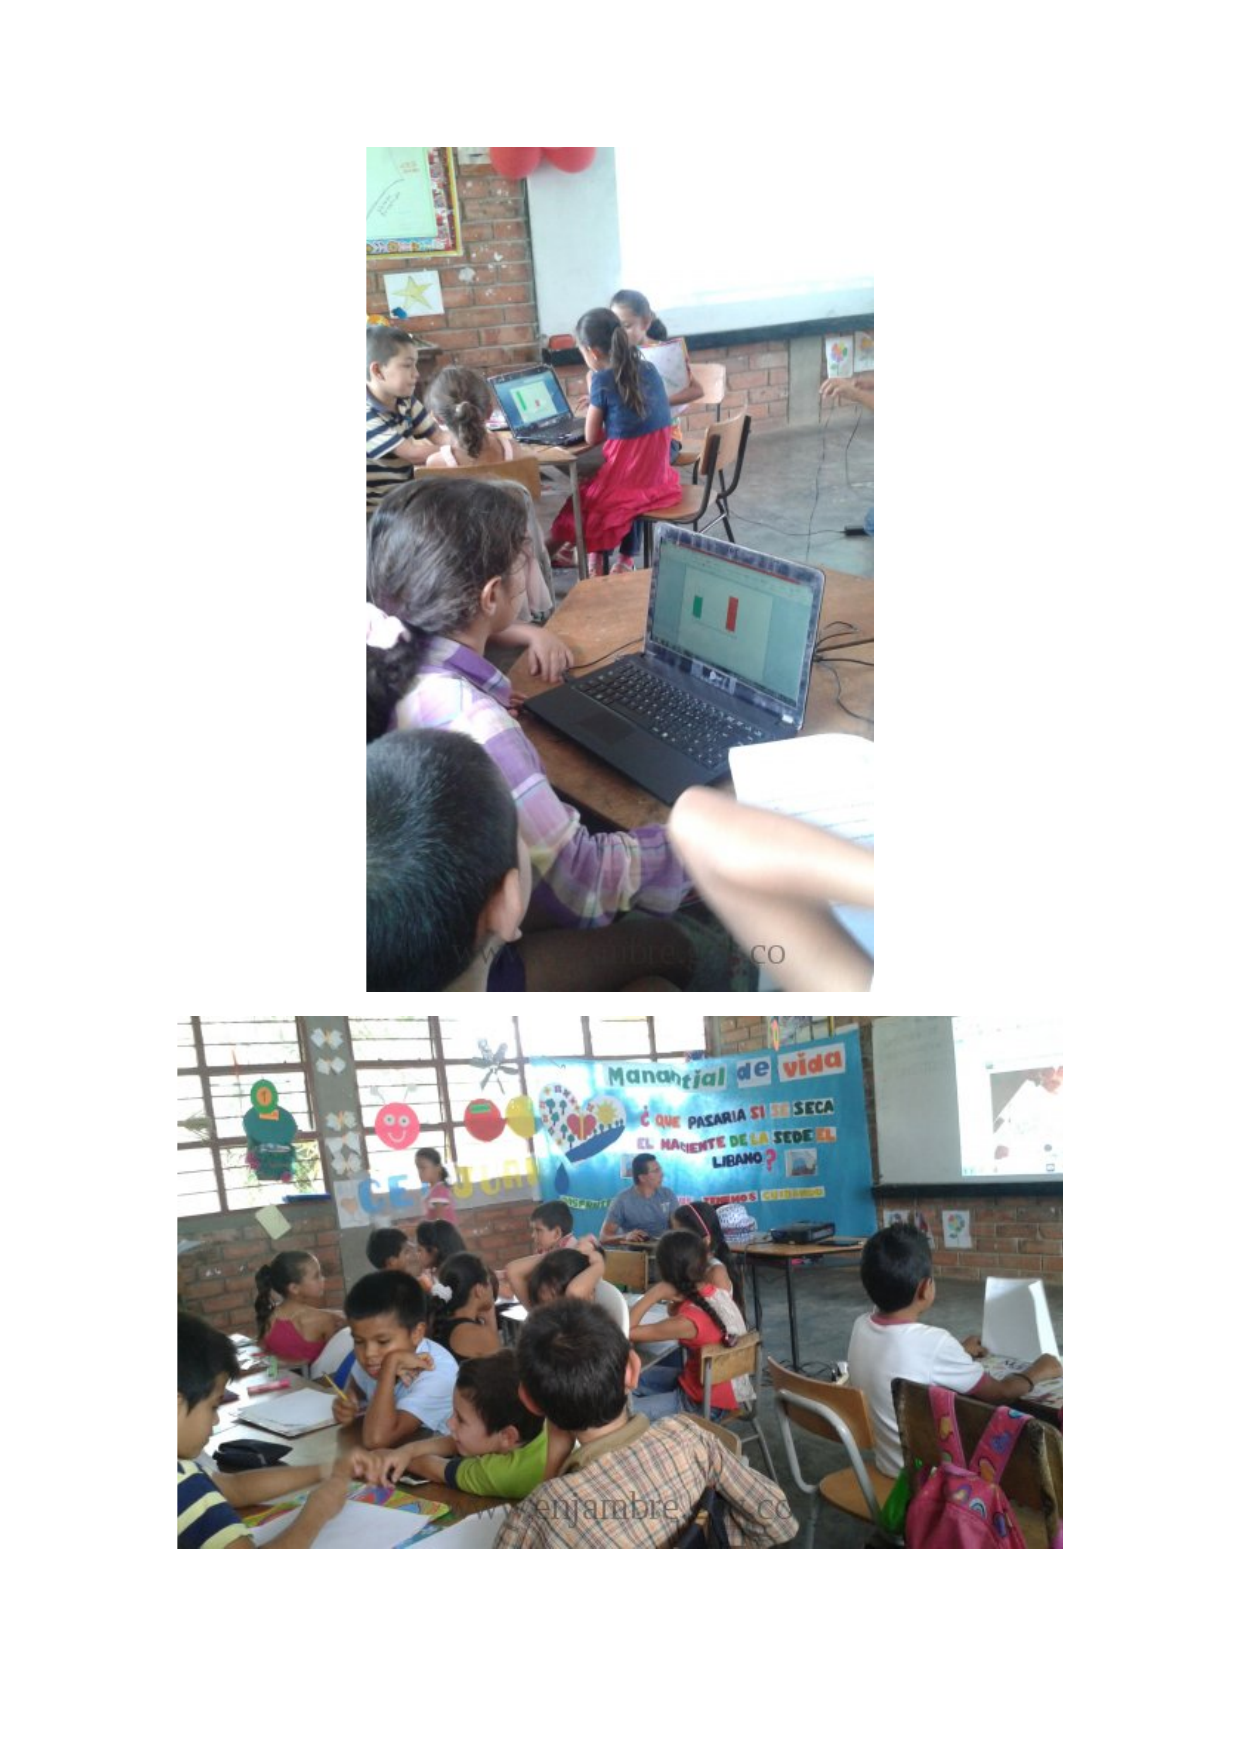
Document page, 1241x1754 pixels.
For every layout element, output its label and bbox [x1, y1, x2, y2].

picture [177, 1016, 1063, 1549]
picture [366, 147, 874, 992]
